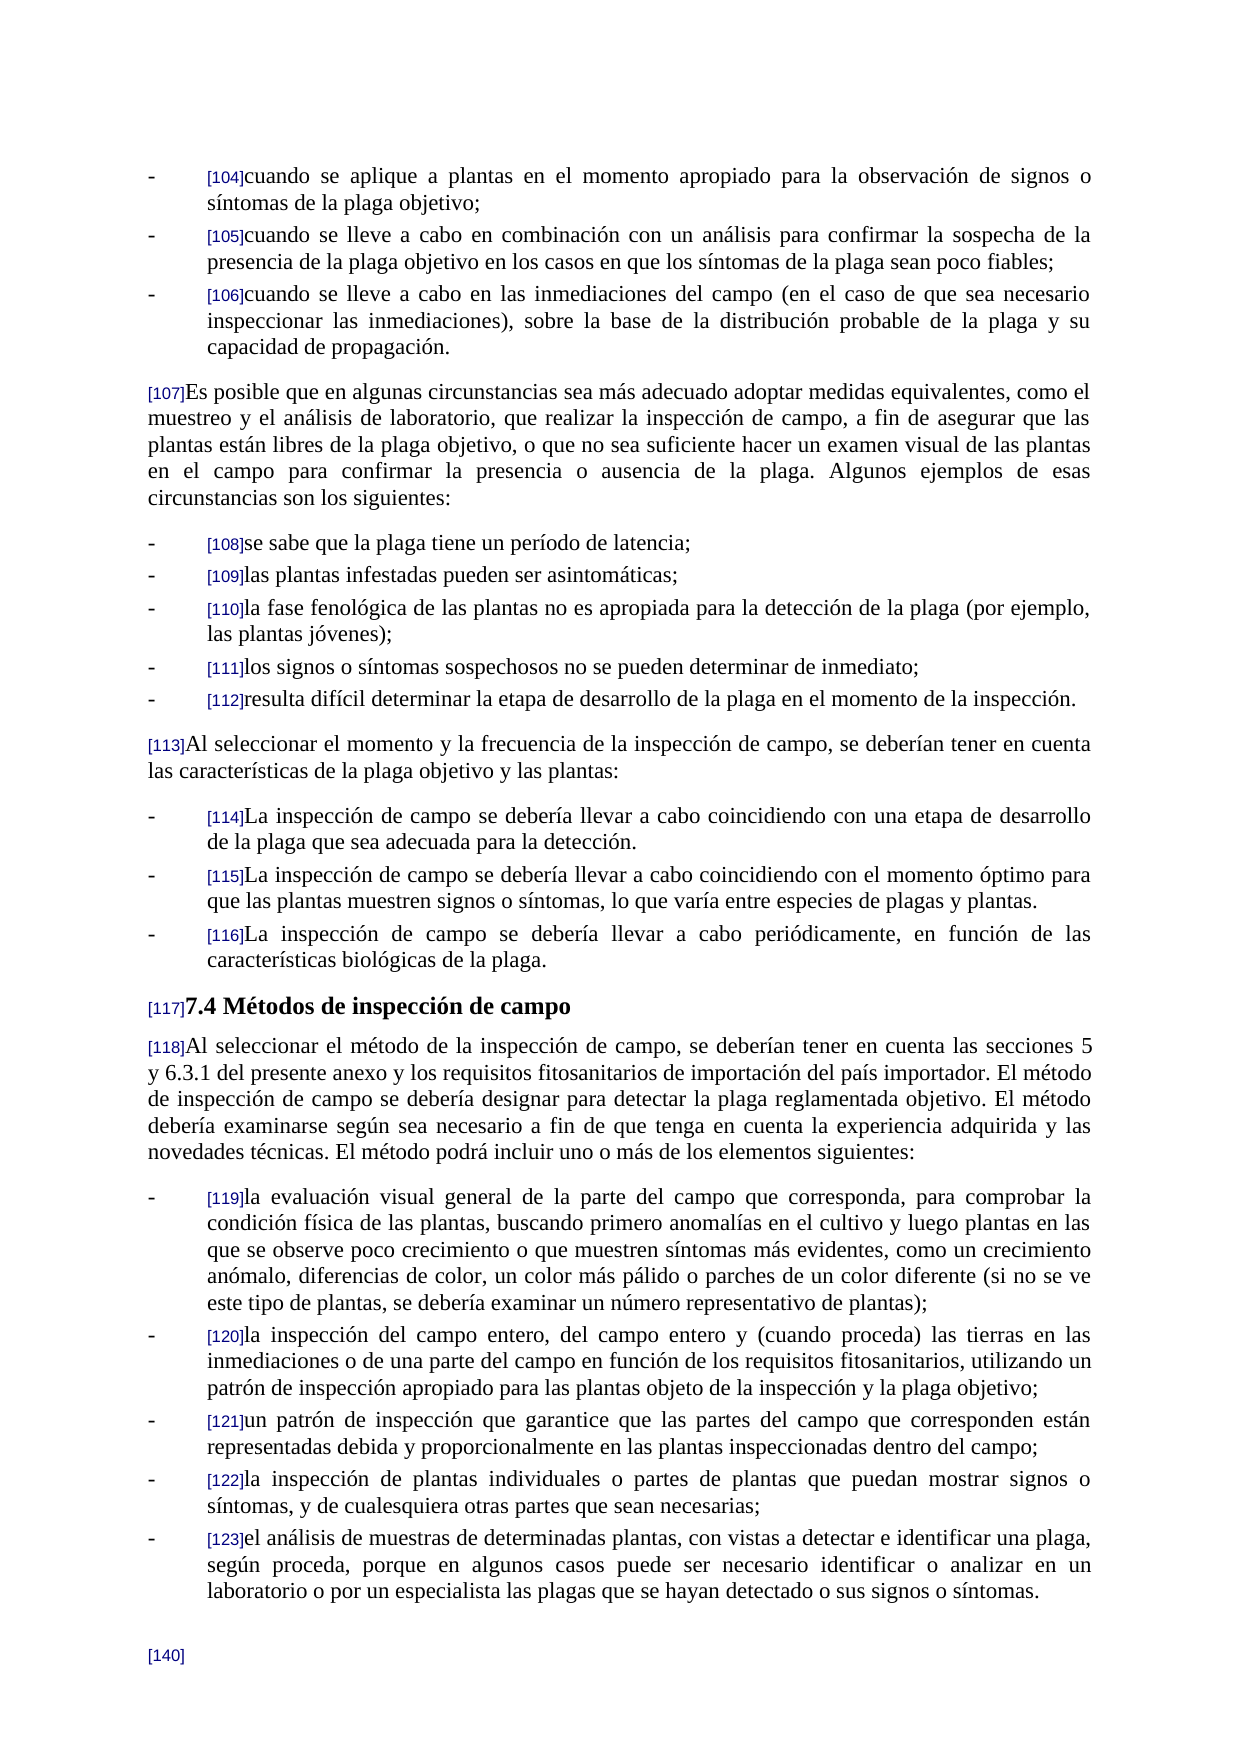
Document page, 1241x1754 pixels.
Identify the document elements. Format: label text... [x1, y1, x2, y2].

text [120]la inspección del campo entero, del campo entero y (cuando proceda) las tierras en las inmediaciones o de una parte del campo en función de los requisitos fitosanitarios, utilizando un patrón de inspección apropiado para las plantas objeto de la inspección y la plaga objetivo; [148, 1321, 1092, 1400]
text [119]la evaluación visual general de la parte del campo que corresponda, para comprobar la condición física de las plantas, buscando primero anomalías en el cultivo y luego plantas en las que se observe poco crecimiento o que muestren síntomas más evidentes, como un crecimiento anómalo, diferencias de color, un color más pálido o parches de un color diferente (si no se ve este tipo de plantas, se debería examinar un número representativo de plantas); [148, 1183, 1092, 1315]
text [115]La inspección de campo se debería llevar a cabo coincidiendo con el momento óptimo para que las plantas muestren signos o síntomas, lo que varía entre especies de plagas y plantas. [148, 861, 1092, 914]
text [104]cuando se aplique a plantas en el momento apropiado para la observación de signos o síntomas de la plaga objetivo; [148, 162, 1092, 215]
text [112]resulta difícil determinar la etapa de desarrollo de la plaga en el momento de la inspección. [148, 685, 1092, 712]
text [121]un patrón de inspección que garantice que las partes del campo que corresponden están representadas debida y proporcionalmente en las plantas inspeccionadas dentro del campo; [148, 1406, 1092, 1459]
text [109]las plantas infestadas pueden ser asintomáticas; [148, 561, 1092, 588]
text [118]Al seleccionar el método de la inspección de campo, se deberían tener en cuenta las secciones 5 y 6.3.1 del presente anexo y los requisitos fitosanitarios de importación del país importador. El método de inspección de campo se debería designar para detectar la plaga reglamentada objetivo. El método debería examinarse según sea necesario a fin de que tenga en cuenta la experiencia adquirida y las novedades técnicas. El método podrá incluir uno o más de los elementos siguientes: [148, 1033, 1092, 1164]
text [107]Es posible que en algunas circunstancias sea más adecuado adoptar medidas equivalentes, como el muestreo y el análisis de laboratorio, que realizar la inspección de campo, a fin de asegurar que las plantas están libres de la plaga objetivo, o que no sea suficiente hacer un examen visual de las plantas en el campo para confirmar la presencia o ausencia de la plaga. Algunos ejemplos de esas circunstancias son los siguientes: [148, 378, 1092, 510]
text [116]La inspección de campo se debería llevar a cabo periódicamente, en función de las características biológicas de la plaga. [148, 920, 1092, 973]
text [110]la fase fenológica de las plantas no es apropiada para la detección de la plaga (por ejemplo, las plantas jóvenes); [148, 594, 1092, 647]
text [122]la inspección de plantas individuales o partes de plantas que puedan mostrar signos o síntomas, y de cualesquiera otras partes que sean necesarias; [148, 1465, 1092, 1518]
text [123]el análisis de muestras de determinadas plantas, con vistas a detectar e identificar una plaga, según proceda, porque en algunos casos puede ser necesario identificar o analizar en un laboratorio o por un especialista las plagas que se hayan detectado o sus signos o síntomas. [148, 1524, 1092, 1603]
text [114]La inspección de campo se debería llevar a cabo coincidiendo con una etapa de desarrollo de la plaga que sea adecuada para la detección. [148, 802, 1092, 855]
subtitle [117]7.4 Métodos de inspección de campo [148, 991, 1092, 1020]
text [113]Al seleccionar el momento y la frecuencia de la inspección de campo, se deberían tener en cuenta las características de la plaga objetivo y las plantas: [148, 731, 1092, 783]
text [105]cuando se lleve a cabo en combinación con un análisis para confirmar la sospecha de la presencia de la plaga objetivo en los casos en que los síntomas de la plaga sean poco fiables; [148, 221, 1092, 274]
text [106]cuando se lleve a cabo en las inmediaciones del campo (en el caso de que sea necesario inspeccionar las inmediaciones), sobre la base de la distribución probable de la plaga y su capacidad de propagación. [148, 280, 1092, 359]
text [111]los signos o síntomas sospechosos no se pueden determinar de inmediato; [148, 653, 1092, 679]
text [108]se sabe que la plaga tiene un período de latencia; [148, 529, 1092, 555]
